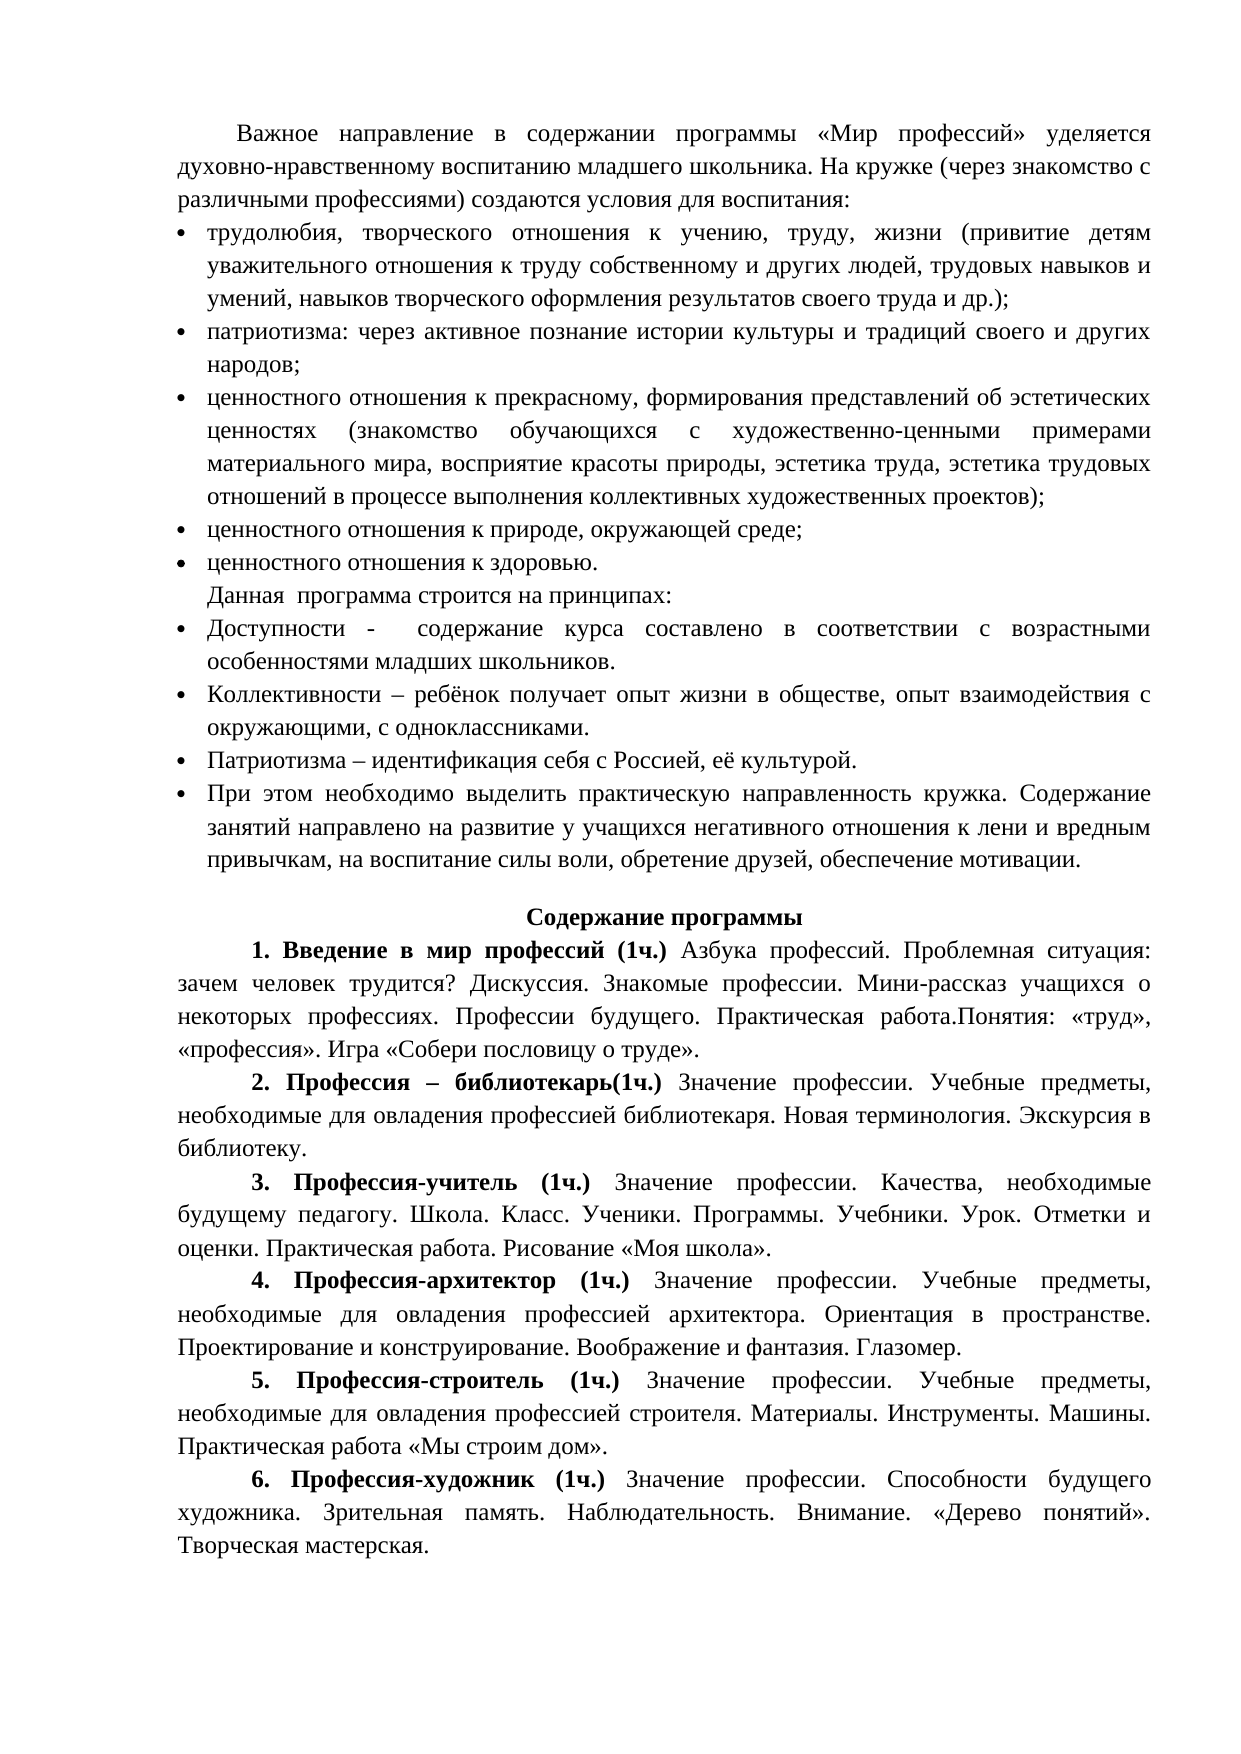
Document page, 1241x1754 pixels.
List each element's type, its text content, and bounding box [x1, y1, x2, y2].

list Доступности - содержание курса составлено в соответствии с возрастными особенностями младших школьников. [177, 613, 1152, 675]
list ценностного отношения к природе, окружающей среде; [177, 514, 1152, 543]
text 3. Профессия-учитель (1ч.) Значение профессии. Качества, необходимые будущему педагогу. Школа. Класс. Ученики. Программы. Учебники. Урок. Отметки и оценки. Практическая работа. Рисование «Моя школа». [177, 1167, 1152, 1261]
list ценностного отношения к прекрасному, формирования представлений об эстетических ценностях (знакомство обучающихся с художественно-ценными примерами материального мира, восприятие красоты природы, эстетика труда, эстетика трудовых отношений в процессе выполнения коллективных художественных проектов); [177, 382, 1152, 510]
list При этом необходимо выделить практическую направленность кружка. Содержание занятий направлено на развитие у учащихся негативного отношения к лени и вредным привычкам, на воспитание силы воли, обретение друзей, обеспечение мотивации. [177, 778, 1152, 873]
list патриотизма: через активное познание истории культуры и традиций своего и других народов; [177, 316, 1152, 378]
text 5. Профессия-строитель (1ч.) Значение профессии. Учебные предметы, необходимые для овладения профессией строителя. Материалы. Инструменты. Машины. Практическая работа «Мы строим дом». [177, 1365, 1152, 1459]
text 4. Профессия-архитектор (1ч.) Значение профессии. Учебные предметы, необходимые для овладения профессией архитектора. Ориентация в пространстве. Проектирование и конструирование. Воображение и фантазия. Глазомер. [177, 1266, 1152, 1360]
text 2. Профессия – библиотекарь(1ч.) Значение профессии. Учебные предметы, необходимые для овладения профессией библиотекаря. Новая терминология. Экскурсия в библиотеку. [177, 1067, 1152, 1162]
list ценностного отношения к здоровью. [177, 547, 1152, 576]
text 6. Профессия-художник (1ч.) Значение профессии. Способности будущего художника. Зрительная память. Наблюдательность. Внимание. «Дерево понятий». Творческая мастерская. [177, 1464, 1152, 1558]
list Патриотизма – идентификация себя с Россией, её культурой. [177, 746, 1152, 774]
text Важное направление в содержании программы «Мир профессий» уделяется духовно-нравственному воспитанию младшего школьника. На кружке (через знакомство с различными профессиями) создаются условия для воспитания: [177, 118, 1152, 213]
text Содержание программы [177, 902, 1152, 931]
list трудолюбия, творческого отношения к учению, труду, жизни (привитие детям уважительного отношения к труду собственному и других людей, трудовых навыков и умений, навыков творческого оформления результатов своего труда и др.); [177, 217, 1152, 312]
list Коллективности – ребёнок получает опыт жизни в обществе, опыт взаимодействия с окружающими, с одноклассниками. [177, 679, 1152, 741]
text Данная программа строится на принципах: [177, 580, 1152, 609]
text 1. Введение в мир профессий (1ч.) Азбука профессий. Проблемная ситуация: зачем человек трудится? Дискуссия. Знакомые профессии. Мини-рассказ учащихся о некоторых профессиях. Профессии будущего. Практическая работа.Понятия: «труд», «профессия». Игра «Собери пословицу о труде». [177, 935, 1152, 1063]
